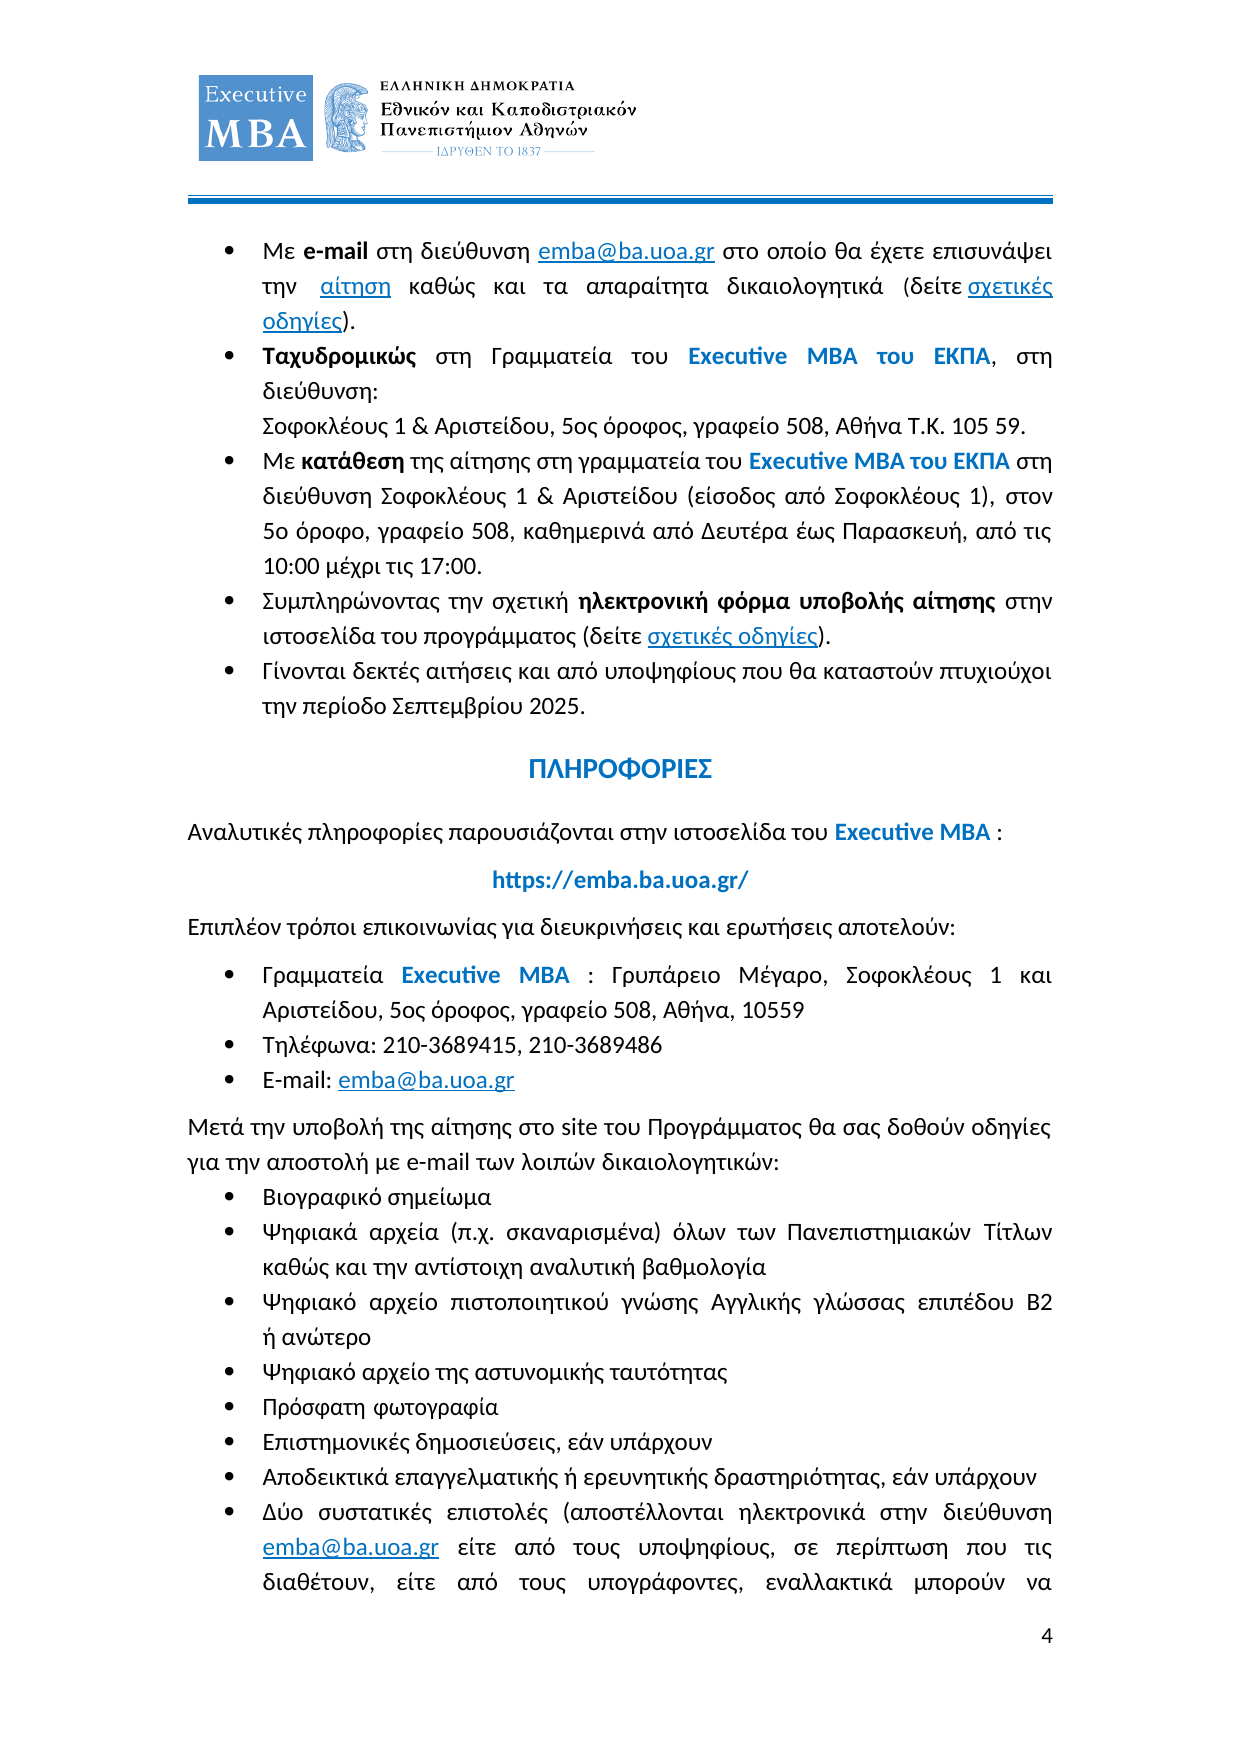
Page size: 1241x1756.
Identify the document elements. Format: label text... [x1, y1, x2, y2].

text https://emba.ba.uoa.gr/ [187, 864, 1053, 894]
list Τηλέφωνα: 210-3689415, 210-3689486 [225, 1029, 1053, 1059]
picture [198, 75, 640, 161]
list Γραμματεία Executive MBA : Γρυπάρειο Μέγαρο, Σοφοκλέους 1 και Αριστείδου, 5ος όροφος, γραφείο 508, Αθήνα, 10559 [225, 959, 1053, 1024]
list Αποδεικτικά επαγγελματικής ή ερευνητικής δραστηριότητας, εάν υπάρχουν [225, 1461, 1059, 1492]
text Μετά την υποβολή της αίτησης στο site του Προγράμματος θα σας δοθούν οδηγίες για την αποστολή με e-mail των λοιπών δικαιολογητικών: [187, 1111, 1053, 1177]
list Γίνονται δεκτές αιτήσεις και από υποψηφίους που θα καταστούν πτυχιούχοι την περίοδο Σεπτεμβρίου 2025. [225, 655, 1053, 721]
list Ψηφιακά αρχεία (π.χ. σκαναρισμένα) όλων των Πανεπιστημιακών Τίτλων καθώς και την αντίστοιχη αναλυτική βαθμολογία [225, 1216, 1053, 1282]
list Ψηφιακό αρχείο της αστυνομικής ταυτότητας [225, 1356, 1053, 1387]
text Επιπλέον τρόποι επικοινωνίας για διευκρινήσεις και ερωτήσεις αποτελούν: [187, 911, 1053, 942]
subtitle ΠΛΗΡΟΦΟΡΙΕΣ [187, 750, 1053, 786]
list Πρόσφατη φωτογραφία [225, 1391, 1053, 1422]
list Επιστημονικές δημοσιεύσεις, εάν υπάρχουν [225, 1426, 1059, 1457]
list Με e-mail στη διεύθυνση emba@ba.uoa.gr στο οποίο θα έχετε επισυνάψει την αίτηση καθώς και τα απαραίτητα δικαιολογητικά (δείτε σχετικές οδηγίες). [225, 235, 1053, 336]
list Βιογραφικό σημείωμα [225, 1181, 1053, 1212]
list Ψηφιακό αρχείο πιστοποιητικού γνώσης Αγγλικής γλώσσας επιπέδου Β2 ή ανώτερο [225, 1286, 1053, 1352]
text Αναλυτικές πληροφορίες παρουσιάζονται στην ιστοσελίδα του Executive MBA : [187, 816, 1053, 847]
list Με κατάθεση της αίτησης στη γραμματεία του Executive MBA του ΕΚΠΑ στη διεύθυνση Σοφοκλέους 1 & Αριστείδου (είσοδος από Σοφοκλέους 1), στον 5ο όροφο, γραφείο 508, καθημερινά από Δευτέρα έως Παρασκευή, από τις 10:00 μέχρι τις 17:00. [225, 445, 1053, 581]
list E-mail: emba@ba.uoa.gr [225, 1064, 1053, 1094]
list Συμπληρώνοντας την σχετική ηλεκτρονική φόρμα υποβολής αίτησης στην ιστοσελίδα του προγράμματος (δείτε σχετικές οδηγίες). [225, 585, 1053, 651]
list Ταχυδρομικώς στη Γραμματεία του Executive MBA του ΕΚΠΑ, στη διεύθυνση: Σοφοκλέους 1 & Αριστείδου, 5ος όροφος, γραφείο 508, Αθήνα Τ.Κ. 105 59. [225, 340, 1053, 441]
